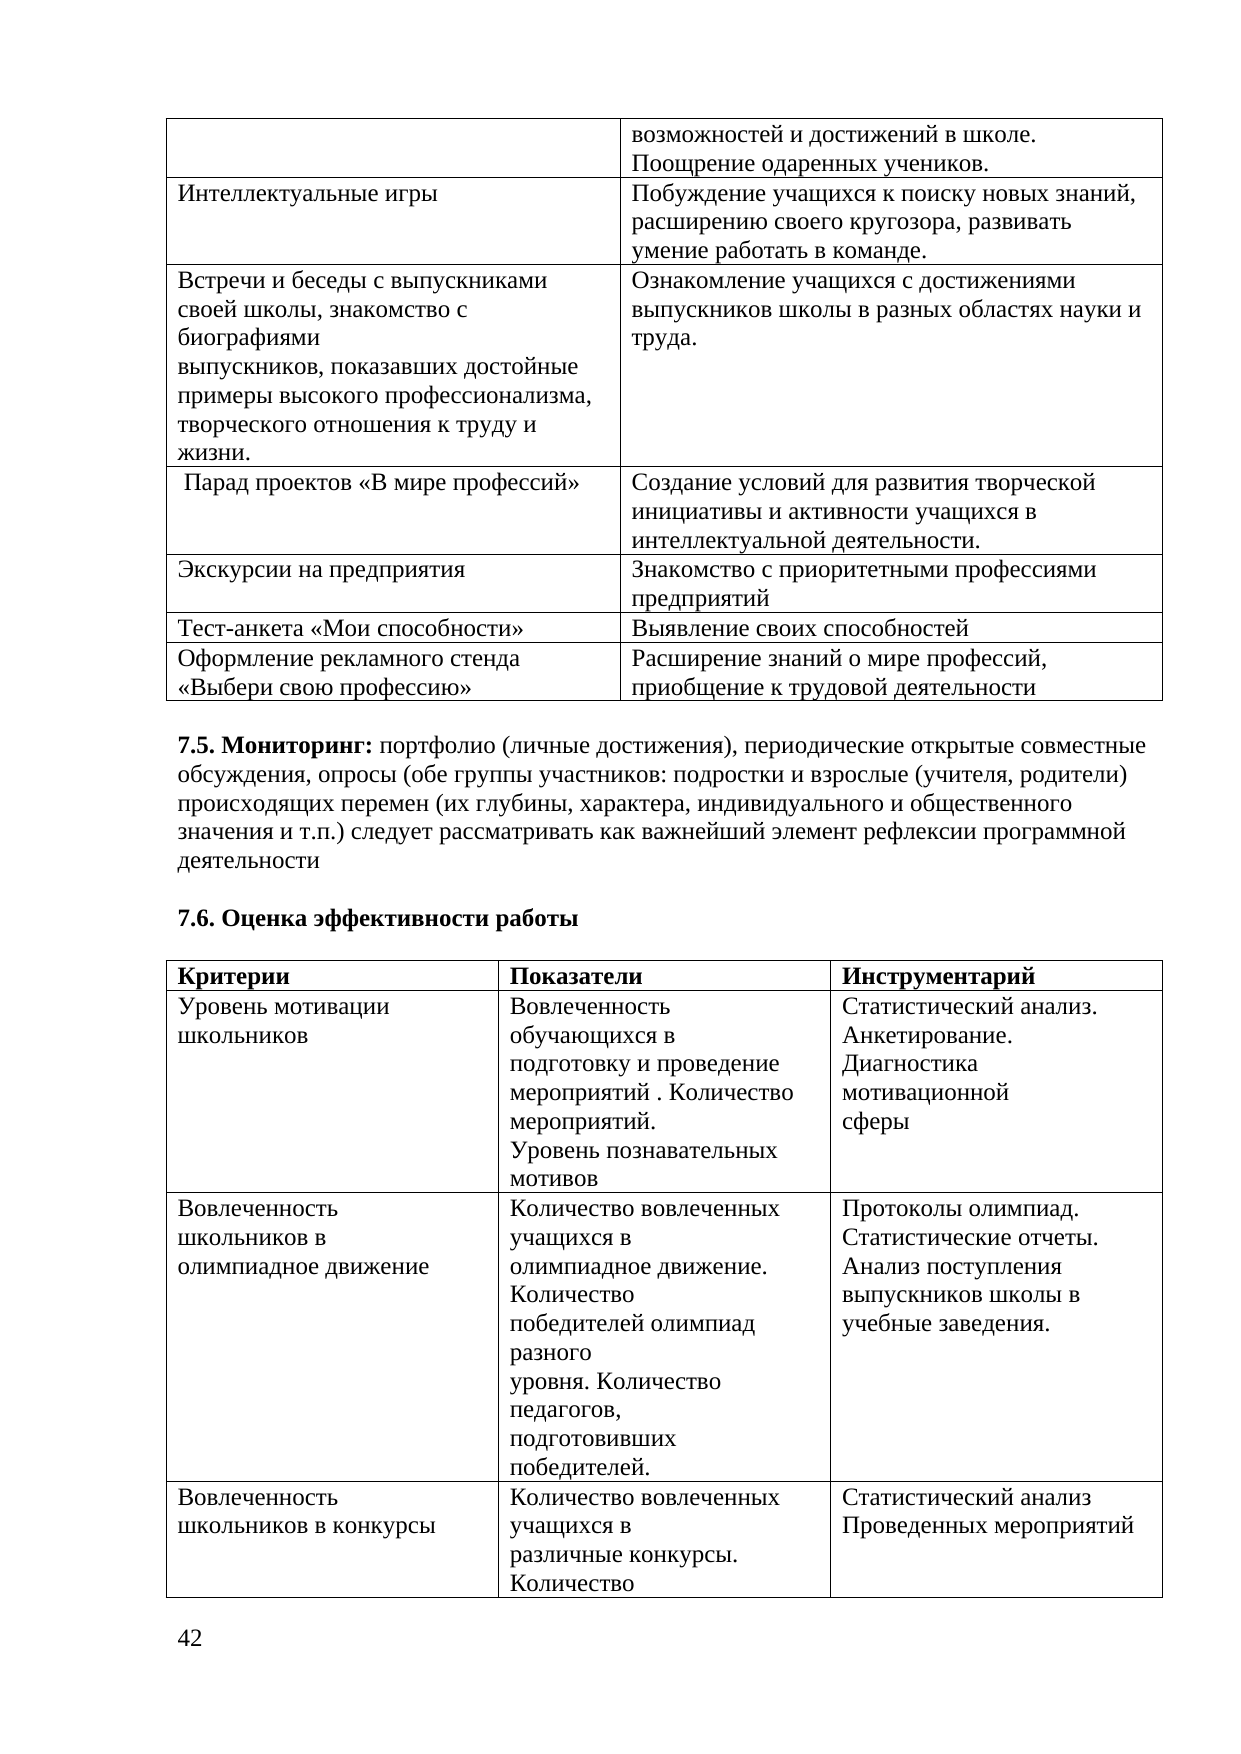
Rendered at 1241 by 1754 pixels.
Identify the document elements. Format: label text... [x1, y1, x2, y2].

table_cell Протоколы олимпиад. Статистические отчеты. Анализ поступления выпускников школы в учебные заведения. [831, 1193, 1162, 1481]
table_cell Экскурсии на предприятия [167, 555, 620, 612]
table_cell Расширение знаний о мире профессий, приобщение к трудовой деятельности [621, 643, 1162, 700]
text 7.6. Оценка эффективности работы [177, 903, 1152, 931]
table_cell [499, 1482, 830, 1597]
table_cell Уровень мотивации школьников [167, 991, 498, 1192]
table_header Показатели [499, 961, 830, 990]
table_cell Вовлеченность школьников в олимпиадное движение [167, 1193, 498, 1481]
table_header Критерии [167, 961, 498, 990]
table_header Инструментарий [831, 961, 1162, 990]
table_cell Количество вовлеченных учащихся в олимпиадное движение. Количество победителей олимпиад разного уровня. Количество педагогов, подготовивших победителей. [499, 1193, 830, 1481]
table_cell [167, 1482, 498, 1597]
table_cell Выявление своих способностей [621, 613, 1162, 642]
table_cell Знакомство с приоритетными профессиями предприятий [621, 555, 1162, 612]
table_cell Статистический анализ. Анкетирование. Диагностика мотивационной сферы [831, 991, 1162, 1192]
table_cell Вовлеченность обучающихся в подготовку и проведение мероприятий . Количество мероприятий. Уровень познавательных мотивов [499, 991, 830, 1192]
table_cell Интеллектуальные игры [167, 178, 620, 264]
table_cell Оформление рекламного стенда «Выбери свою профессию» [167, 643, 620, 700]
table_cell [621, 119, 1162, 177]
table_cell Побуждение учащихся к поиску новых знаний, расширению своего кругозора, развивать умение работать в команде. [621, 178, 1162, 264]
text обсуждения, опросы (обе группы участников: подростки и взрослые (учителя, родители) [177, 759, 1152, 788]
text 7.5. Мониторинг: портфолио (личные достижения), периодические открытые совместные [177, 730, 1152, 759]
table_cell Ознакомление учащихся с достижениями выпускников школы в разных областях науки и труда. [621, 265, 1162, 466]
table_cell Создание условий для развития творческой инициативы и активности учащихся в интеллектуальной деятельности. [621, 467, 1162, 553]
text происходящих перемен (их глубины, характера, индивидуального и общественного значения и т.п.) следует рассматривать как важнейший элемент рефлексии программной деятельности [177, 788, 1152, 874]
table_cell Тест-анкета «Мои способности» [167, 613, 620, 642]
table_cell Парад проектов «В мире профессий» [167, 467, 620, 553]
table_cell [831, 1482, 1162, 1597]
table_cell Встречи и беседы с выпускниками своей школы, знакомство с биографиями выпускников, показавших достойные примеры высокого профессионализма, творческого отношения к труду и жизни. [167, 265, 620, 466]
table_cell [167, 119, 620, 177]
